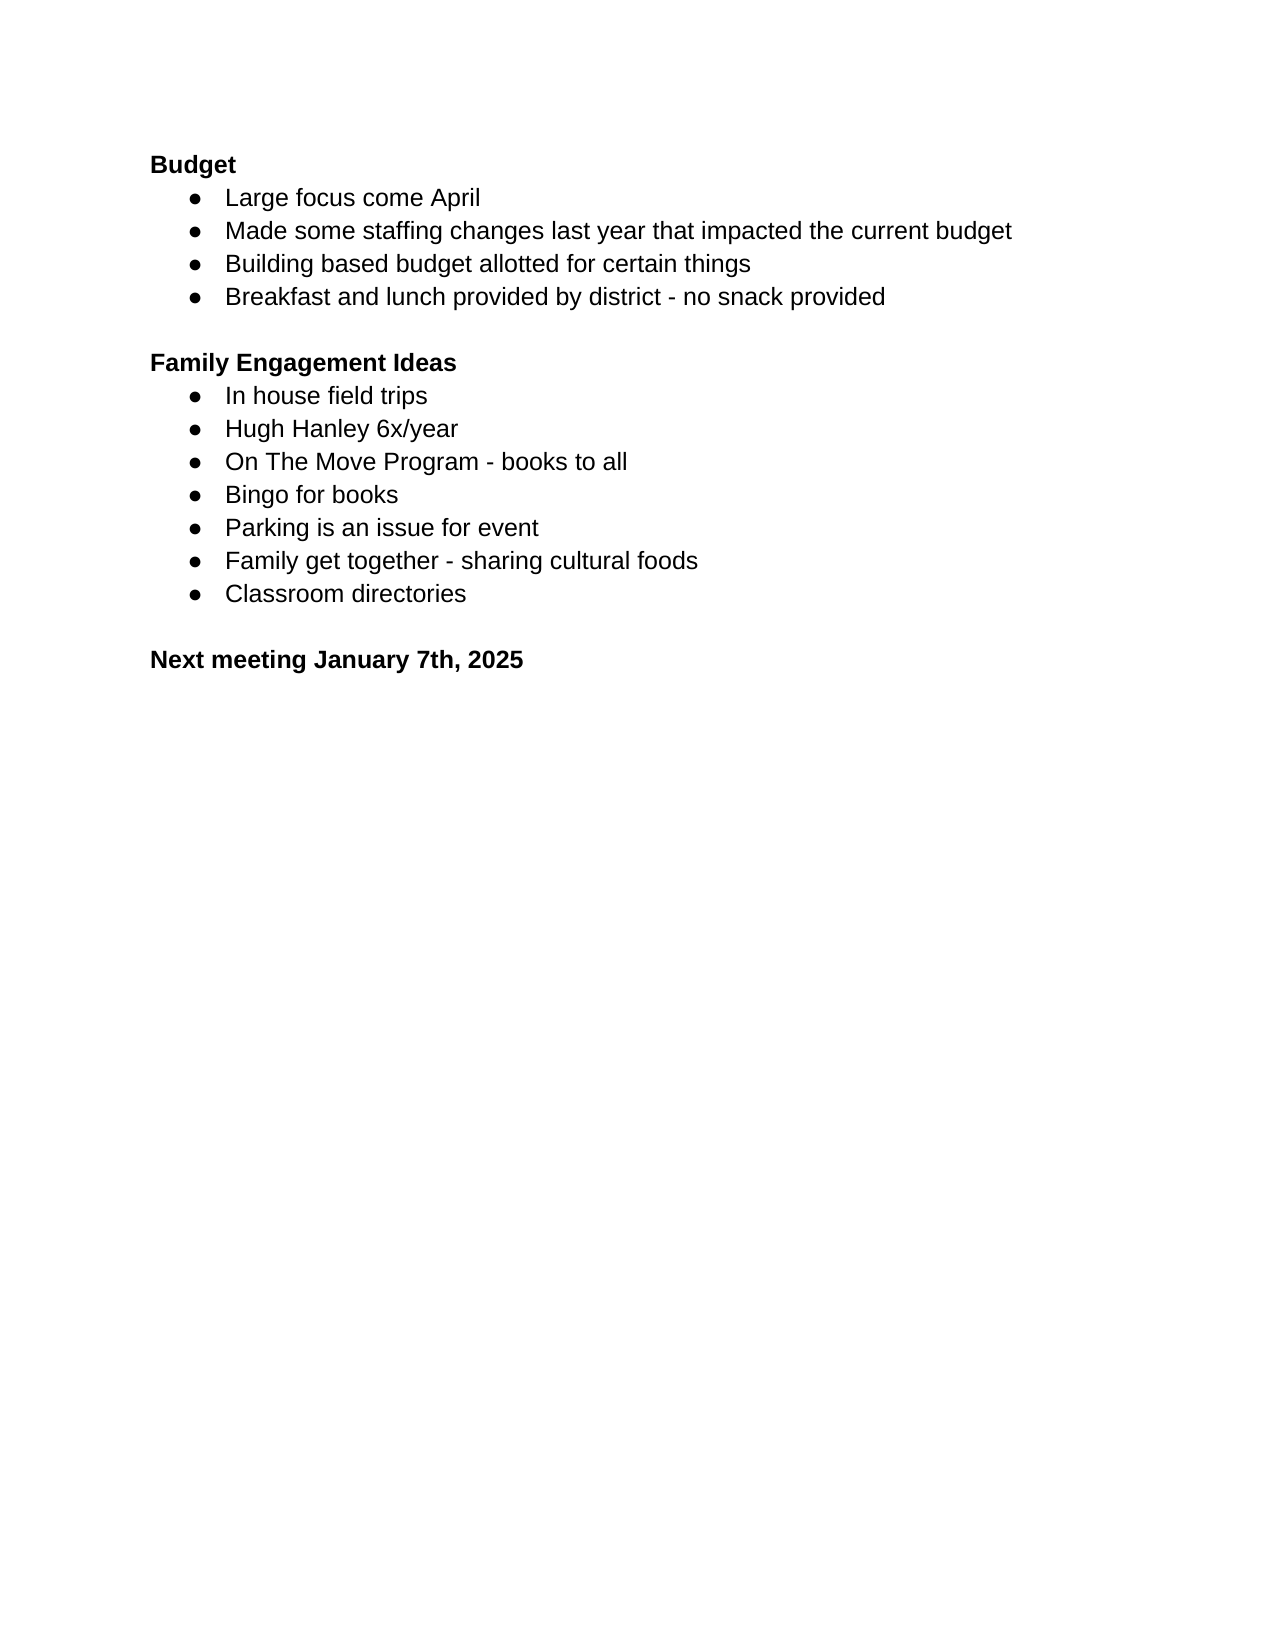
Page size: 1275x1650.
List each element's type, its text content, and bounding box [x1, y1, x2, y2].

list On The Move Program - books to all [187, 447, 1125, 476]
text Family Engagement Ideas [150, 348, 1125, 377]
list Parking is an issue for event [187, 513, 1125, 542]
list Bingo for books [187, 480, 1125, 509]
text Budget [150, 150, 1125, 179]
list Breakfast and lunch provided by district - no snack provided [187, 282, 1125, 311]
list Family get together - sharing cultural foods [187, 546, 1125, 575]
list Made some staffing changes last year that impacted the current budget [187, 216, 1125, 245]
list In house field trips [187, 381, 1125, 410]
list Classroom directories [187, 579, 1125, 608]
list Large focus come April [187, 183, 1125, 212]
text Next meeting January 7th, 2025 [150, 645, 1125, 674]
list Hugh Hanley 6x/year [187, 414, 1125, 443]
list Building based budget allotted for certain things [187, 249, 1125, 278]
